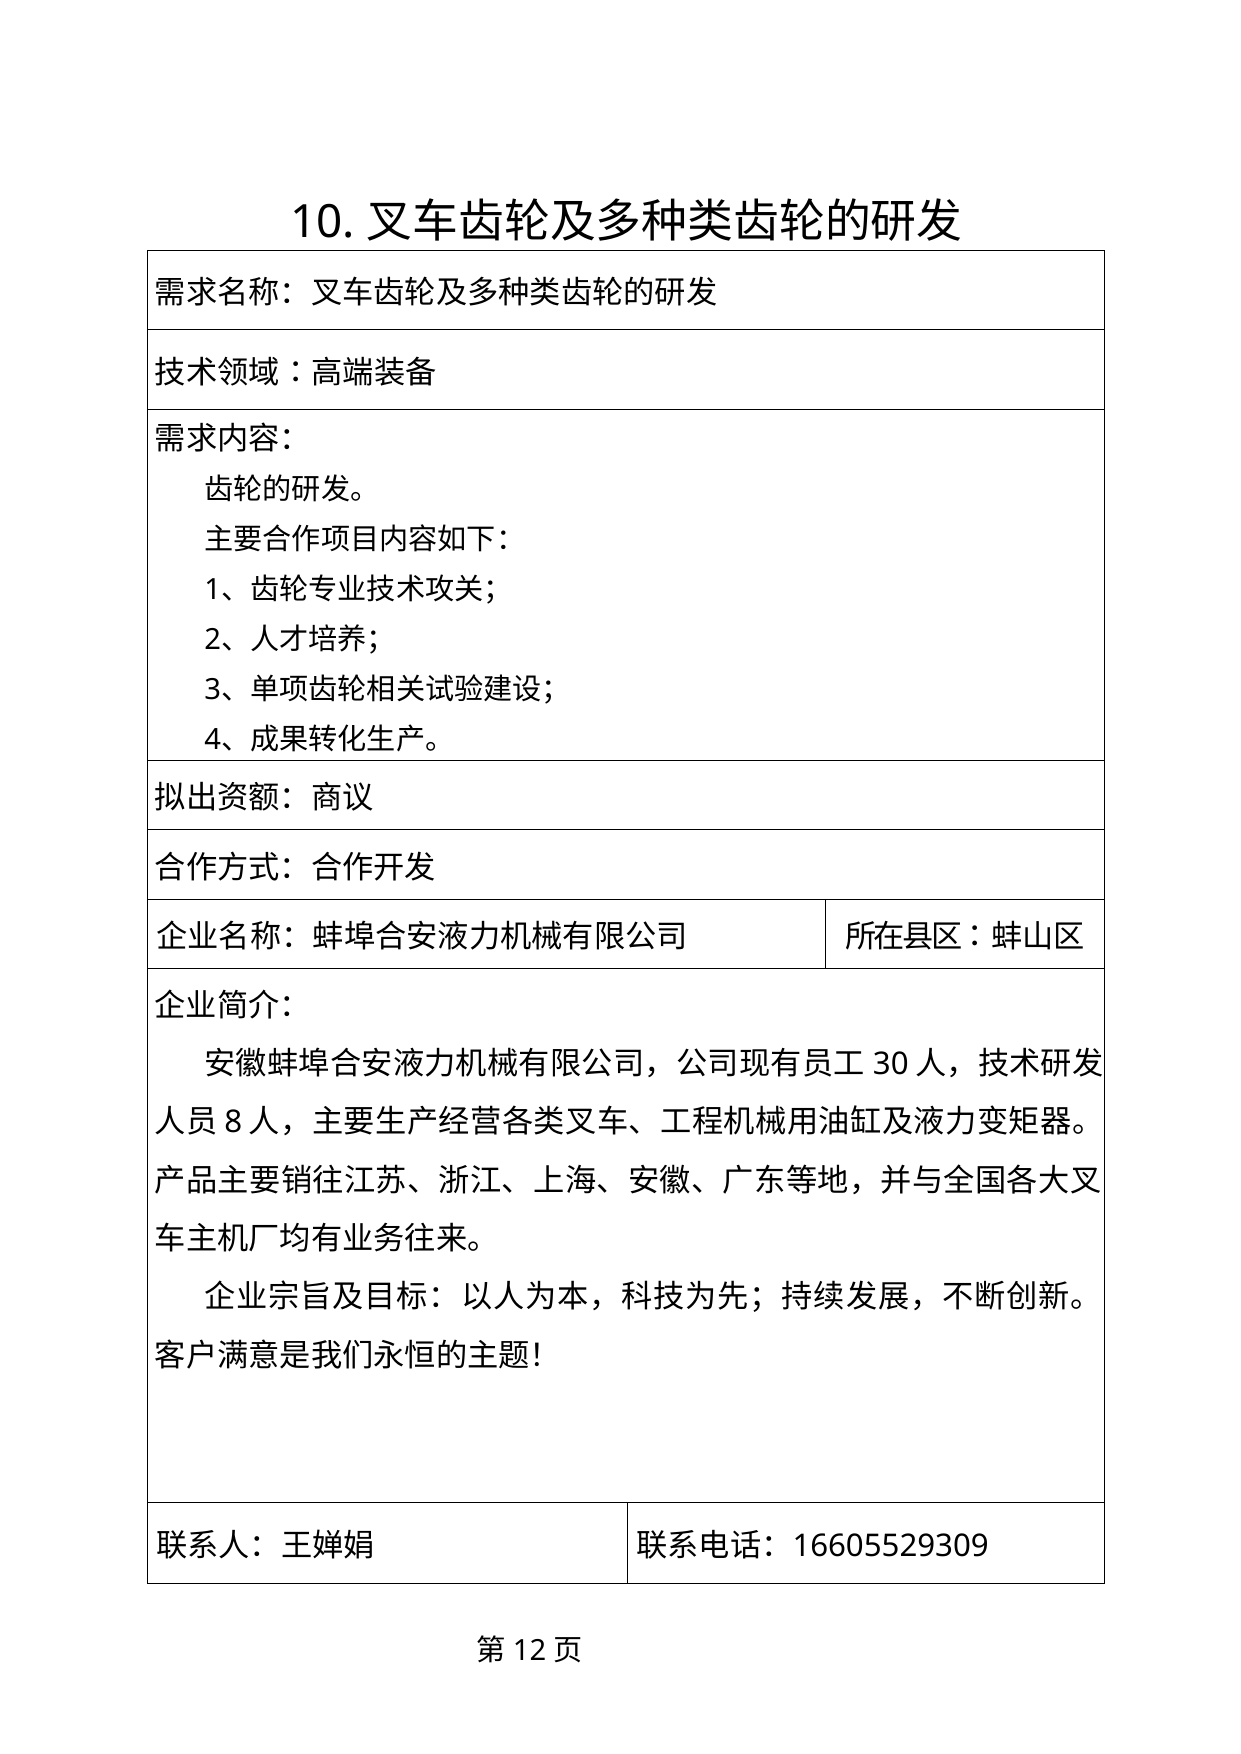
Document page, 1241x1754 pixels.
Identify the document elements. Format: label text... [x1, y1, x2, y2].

table_header 需求名称：叉车齿轮及多种类齿轮的研发 [148, 251, 1104, 329]
table_cell 拟出资额：商议 [148, 761, 1104, 829]
table_cell 合作方式：合作开发 [148, 830, 1104, 899]
table_cell 联系电话：16605529309 [628, 1503, 1104, 1583]
table_cell 技术领域：高端装备 [148, 330, 1104, 409]
table_cell 企业名称：蚌埠合安液力机械有限公司 [148, 900, 825, 968]
table_cell 所在县区：蚌山区 [826, 900, 1104, 968]
table_cell 企业简介： 安徽蚌埠合安液力机械有限公司，公司现有员工30人，技术研发人员8人，主要生产经营各类叉车、工程机械用油缸及液力变矩器。产品主要销往江苏、浙江、上海、安徽、广东等地，并与全国各大叉车主机厂均有业务往来。 企业宗旨及目标：以人为本，科技为先；持续发展，不断创新。客户满意是我们永恒的主题！ [148, 969, 1104, 1502]
list 10. 叉车齿轮及多种类齿轮的研发 [148, 189, 1104, 250]
table_cell 联系人：王婵娟 [148, 1503, 627, 1583]
table_cell 需求内容： 齿轮的研发。 主要合作项目内容如下： 1、齿轮专业技术攻关； 2、人才培养； 3、单项齿轮相关试验建设； 4、成果转化生产。 [148, 410, 1104, 760]
